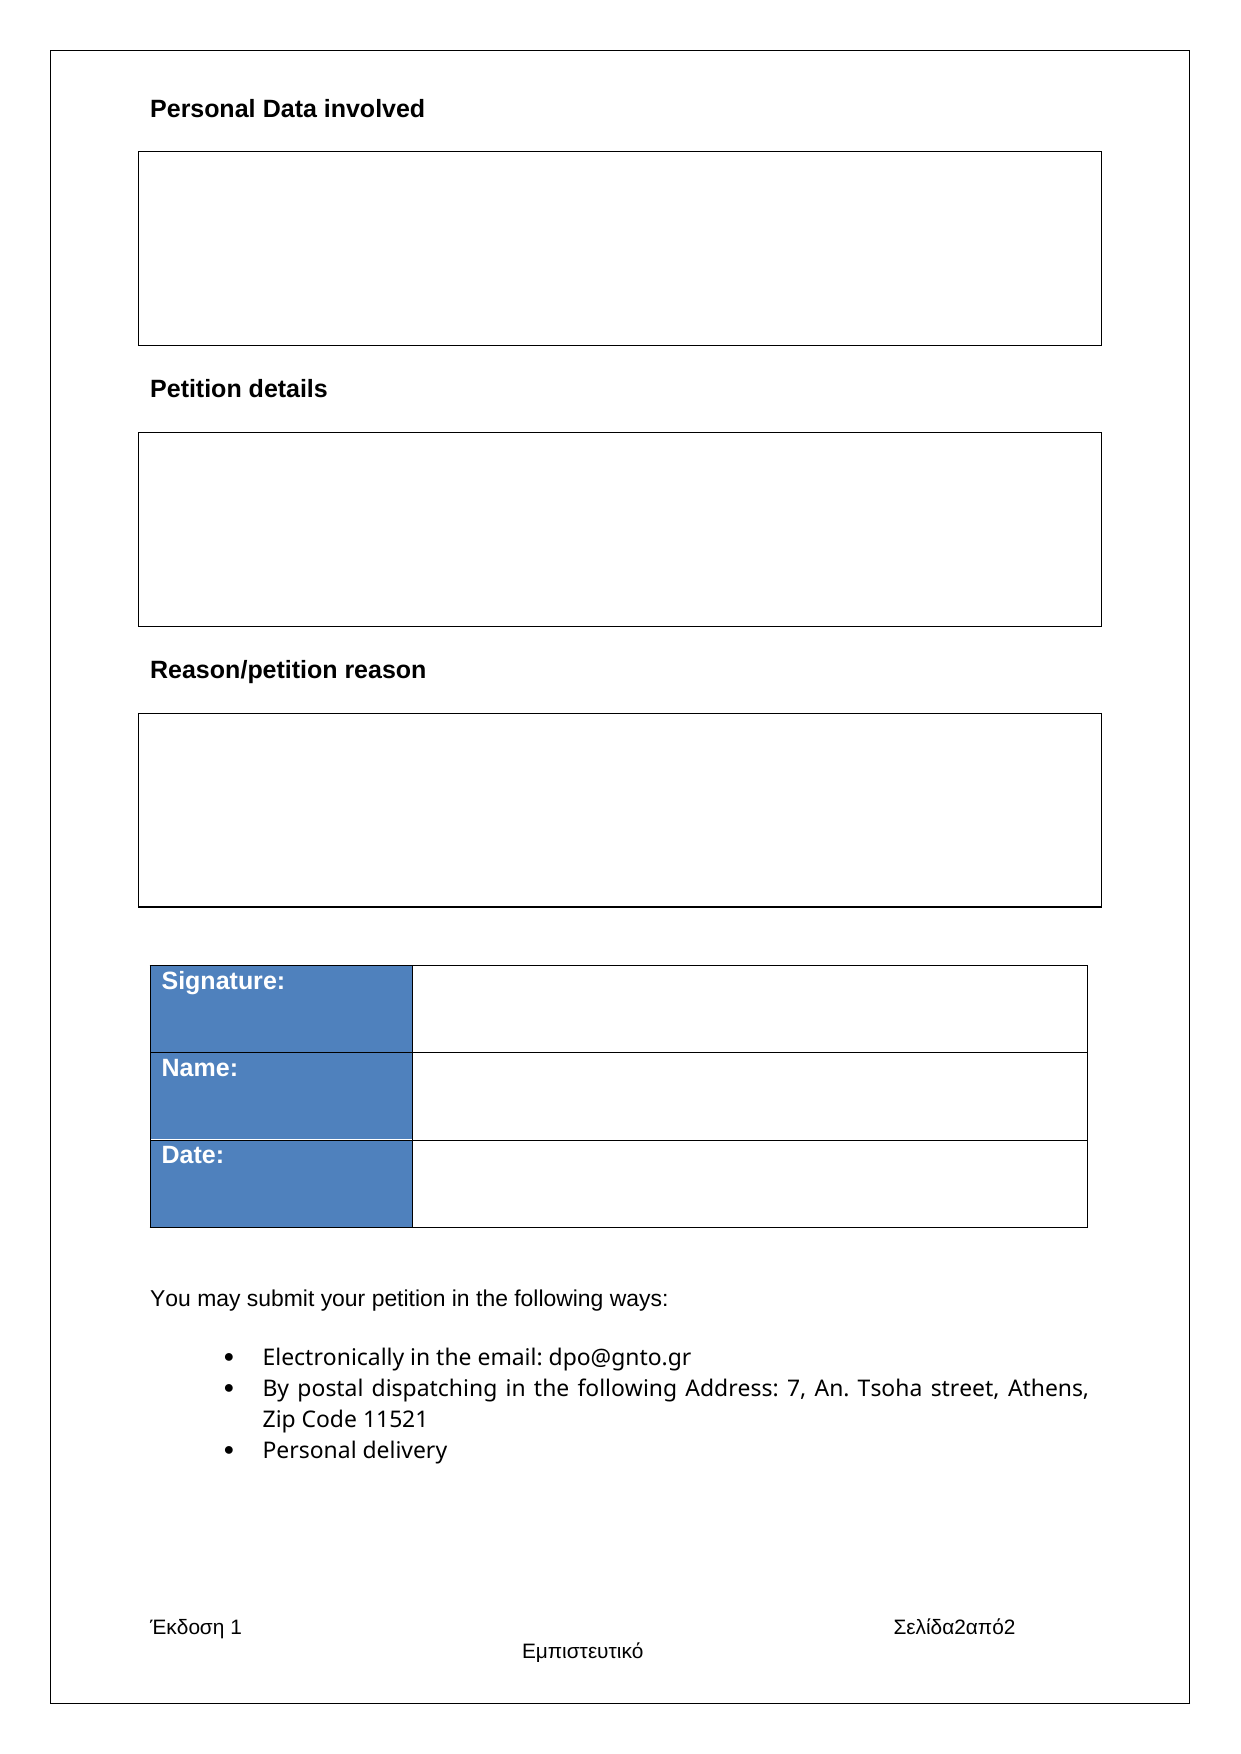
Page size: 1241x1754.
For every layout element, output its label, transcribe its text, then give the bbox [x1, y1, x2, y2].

text Reason/petition reason [150, 655, 1090, 684]
table_header [139, 433, 1101, 626]
table_cell [413, 1053, 1087, 1139]
table_cell [413, 1141, 1087, 1227]
table_header [139, 152, 1101, 345]
list Personal delivery [225, 1434, 1090, 1465]
subtitle Petition details [150, 374, 1090, 403]
table_cell Date: [151, 1141, 412, 1227]
list Electronically in the email: dpo@gnto.gr [225, 1340, 1090, 1372]
table_header [413, 966, 1087, 1052]
table_header Signature: [151, 966, 412, 1052]
text You may submit your petition in the following ways: [150, 1285, 1090, 1312]
table_cell Name: [151, 1053, 412, 1139]
table_header [139, 714, 1101, 906]
list By postal dispatching in the following Address: 7, An. Tsoha street, Athens, Zip Code 11521 [225, 1372, 1090, 1434]
subtitle Personal Data involved [150, 94, 1090, 122]
